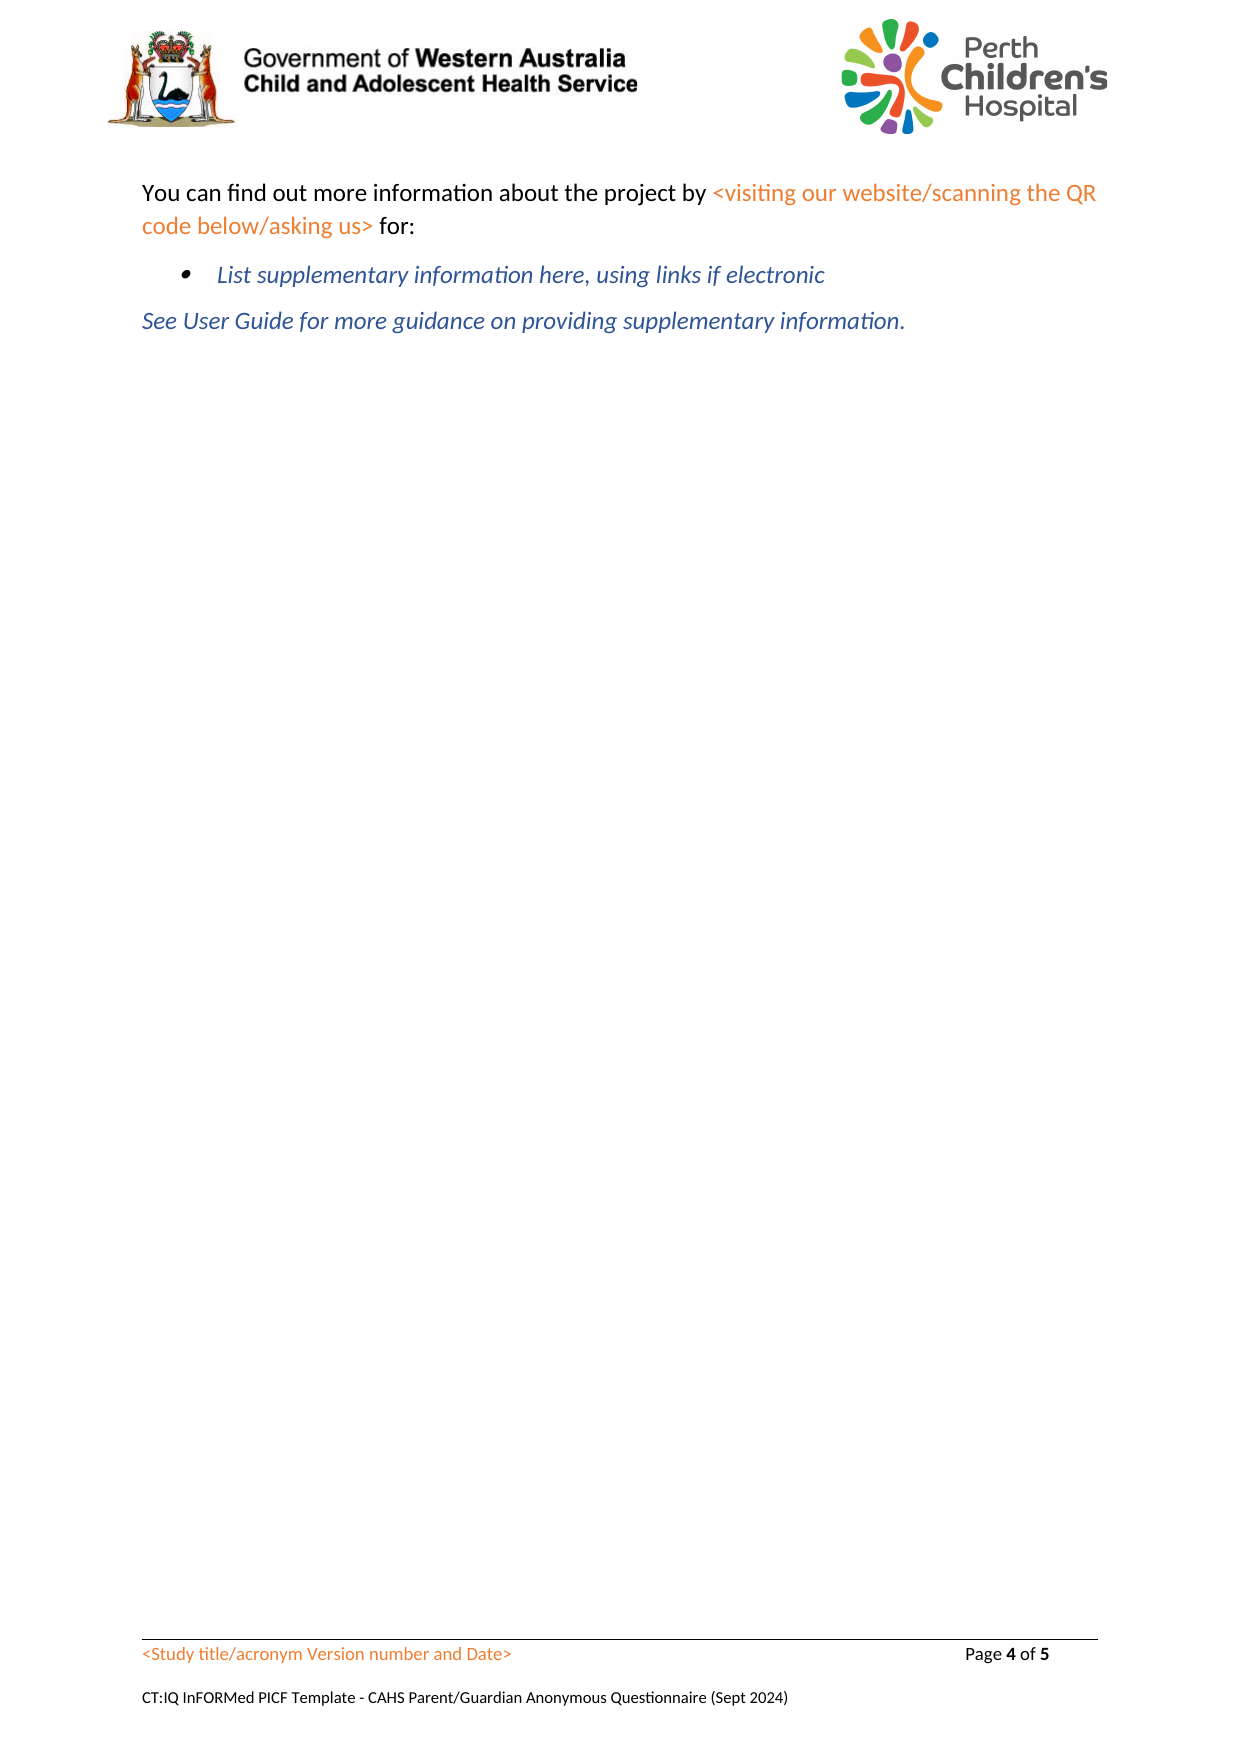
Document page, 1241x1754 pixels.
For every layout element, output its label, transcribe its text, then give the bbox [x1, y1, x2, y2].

text You can find out more information about the project by <visiting our website/scanning the QR code below/asking us> for: [142, 177, 1098, 241]
picture [841, 19, 1108, 134]
text List supplementary information here, using links if electronic [179, 260, 1098, 290]
picture [107, 31, 638, 127]
text See User Guide for more guidance on providing supplementary information. [142, 305, 1098, 336]
